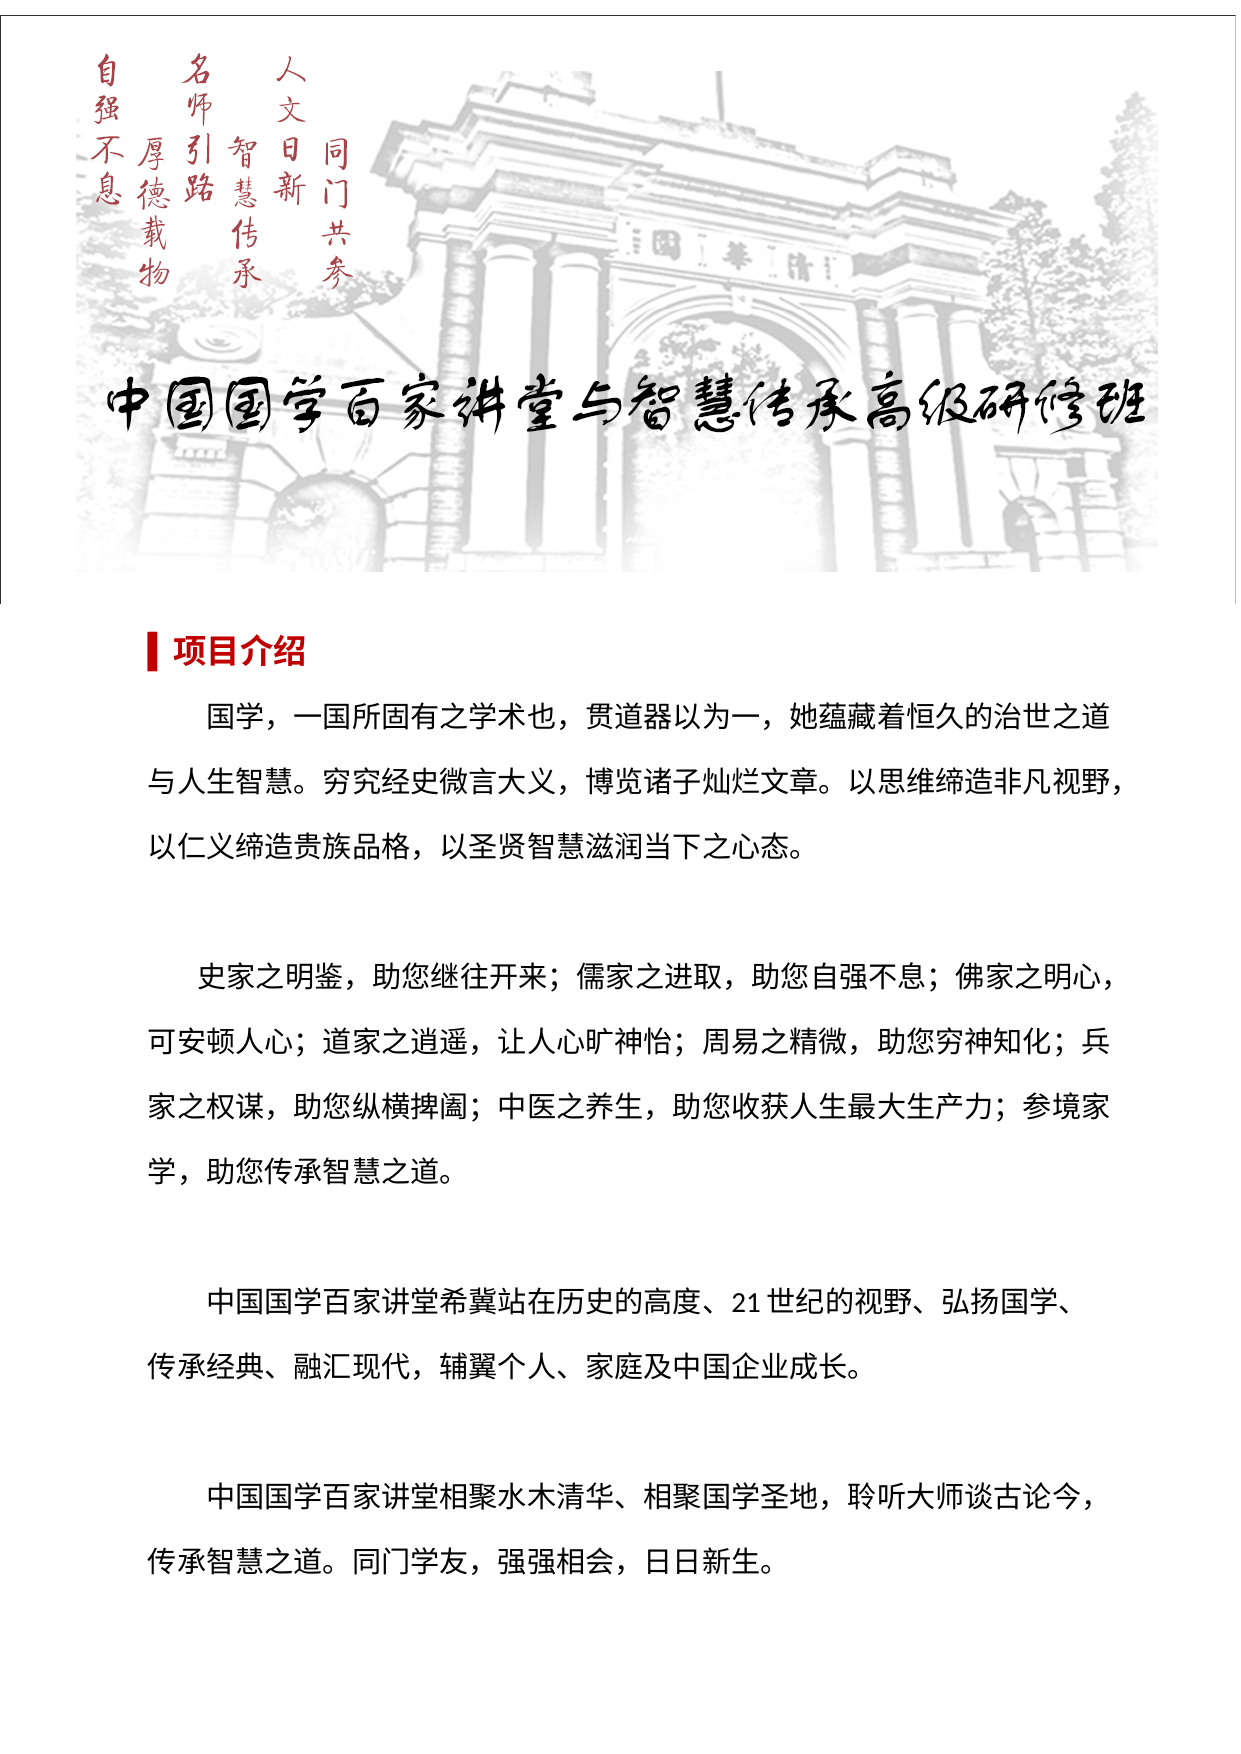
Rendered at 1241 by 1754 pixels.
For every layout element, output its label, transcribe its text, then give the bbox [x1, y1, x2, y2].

text 史家之明鉴，助您继往开来；儒家之进取，助您自强不息；佛家之明心，可安顿人心；道家之逍遥，让人心旷神怡；周易之精微，助您穷神知化；兵家之权谋，助您纵横捭阖；中医之养生，助您收获人生最大生产力；参境家学，助您传承智慧之道。 [148, 942, 1110, 1202]
text 国学，一国所固有之学术也，贯道器以为一，她蕴藏着恒久的治世之道与人生智慧。穷究经史微言大义，博览诸子灿烂文章。以思维缔造非凡视野，以仁义缔造贵族品格，以圣贤智慧滋润当下之心态。 [148, 682, 1110, 877]
text 中国国学百家讲堂相聚水木清华、相聚国学圣地，聆听大师谈古论今，传承智慧之道。同门学友，强强相会，日日新生。 [148, 1462, 1110, 1592]
text ▍项目介绍 [148, 604, 1110, 682]
picture [0, 15, 1236, 604]
text 中国国学百家讲堂希冀站在历史的高度、21世纪的视野、弘扬国学、传承经典、融汇现代，辅翼个人、家庭及中国企业成长。 [148, 1267, 1110, 1397]
